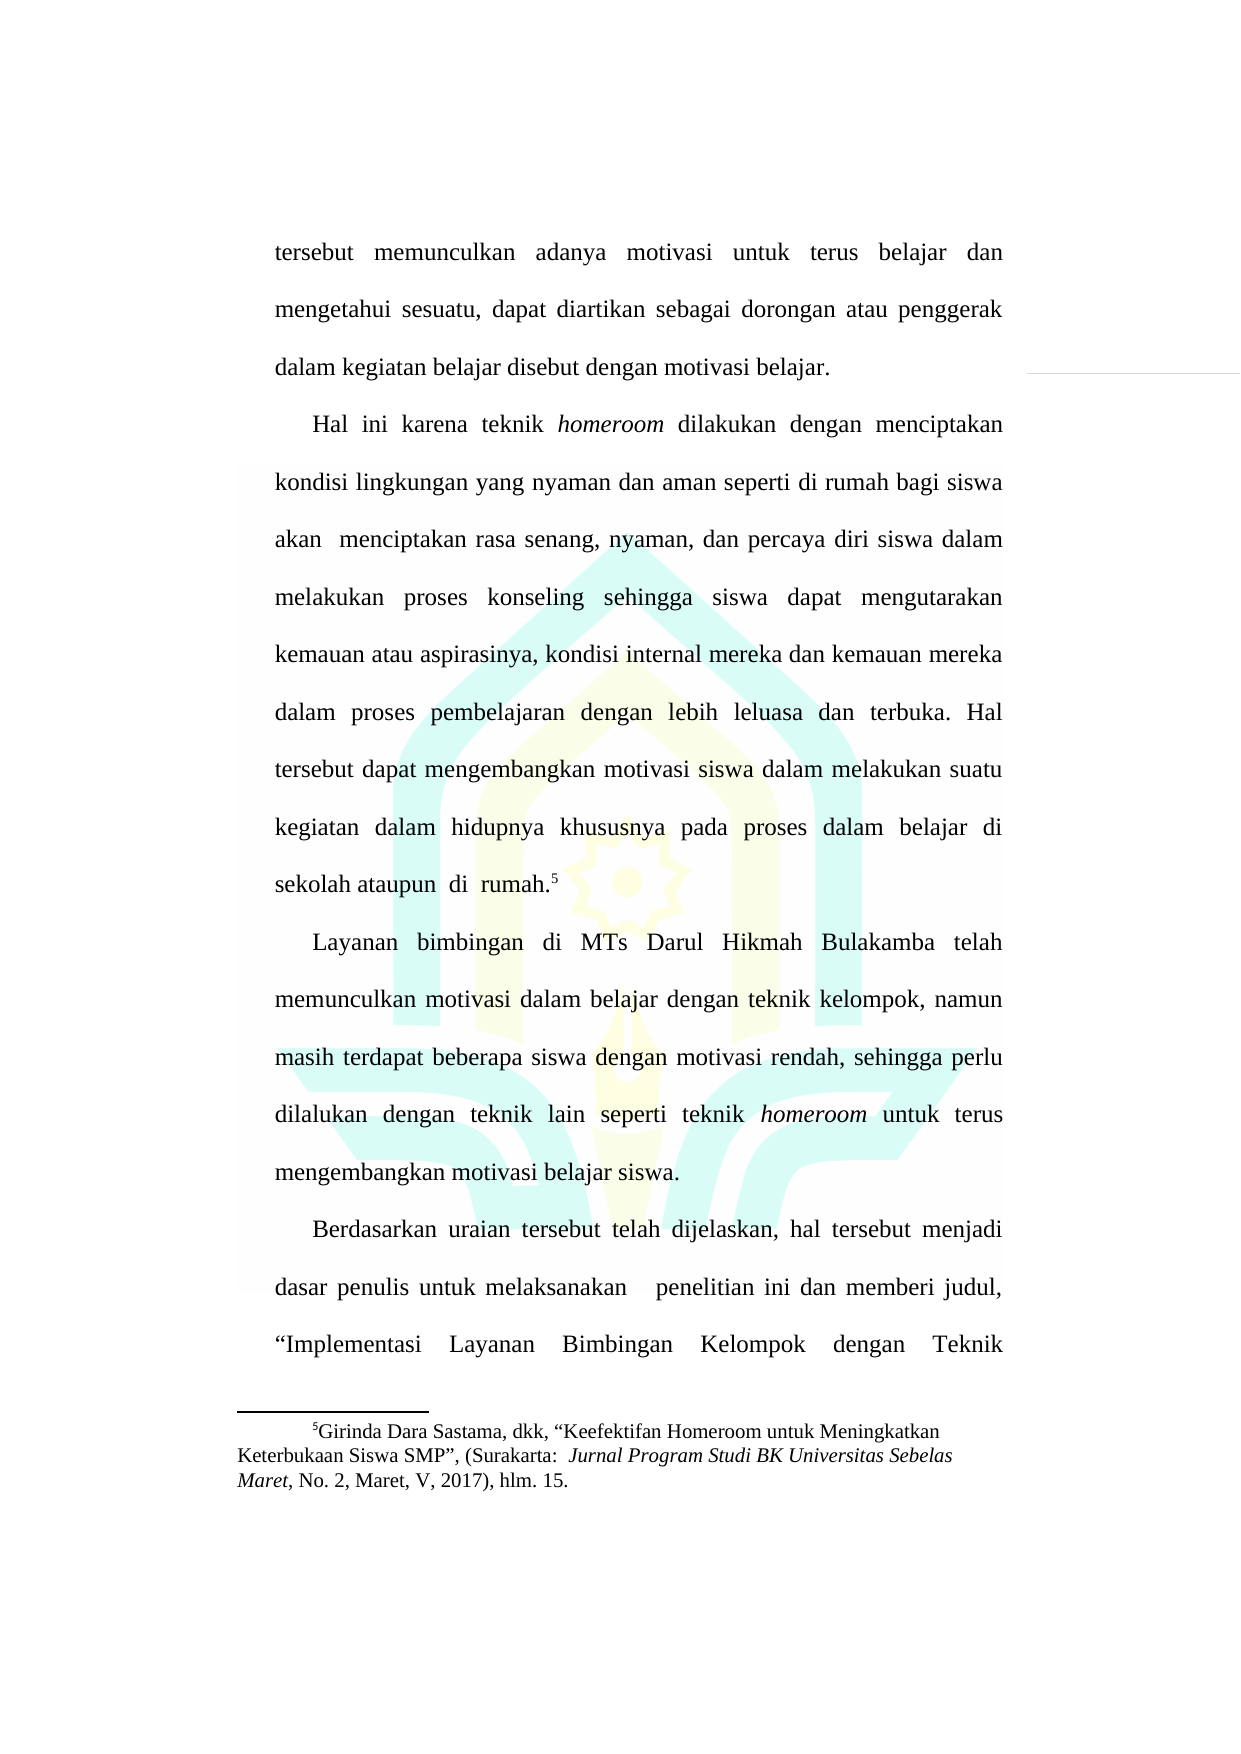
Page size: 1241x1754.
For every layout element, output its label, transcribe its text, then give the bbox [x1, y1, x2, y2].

text Layanan bimbingan di MTs Darul Hikmah Bulakamba telah memunculkan motivasi dalam belajar dengan teknik kelompok, namun masih terdapat beberapa siswa dengan motivasi rendah, sehingga perlu dilalukan dengan teknik lain seperti teknik homeroom untuk terus mengembangkan motivasi belajar siswa. [274, 927, 1003, 1186]
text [274, 1214, 1003, 1358]
text Hal ini karena teknik homeroom dilakukan dengan menciptakan kondisi lingkungan yang nyaman dan aman seperti di rumah bagi siswa akan menciptakan rasa senang, nyaman, dan percaya diri siswa dalam melakukan proses konseling sehingga siswa dapat mengutarakan kemauan atau aspirasinya, kondisi internal mereka dan kemauan mereka dalam proses pembelajaran dengan lebih leluasa dan terbuka. Hal tersebut dapat mengembangkan motivasi siswa dalam melakukan suatu kegiatan dalam hidupnya khususnya pada proses dalam belajar di sekolah ataupun di rumah. [274, 409, 1003, 898]
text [274, 237, 1003, 381]
